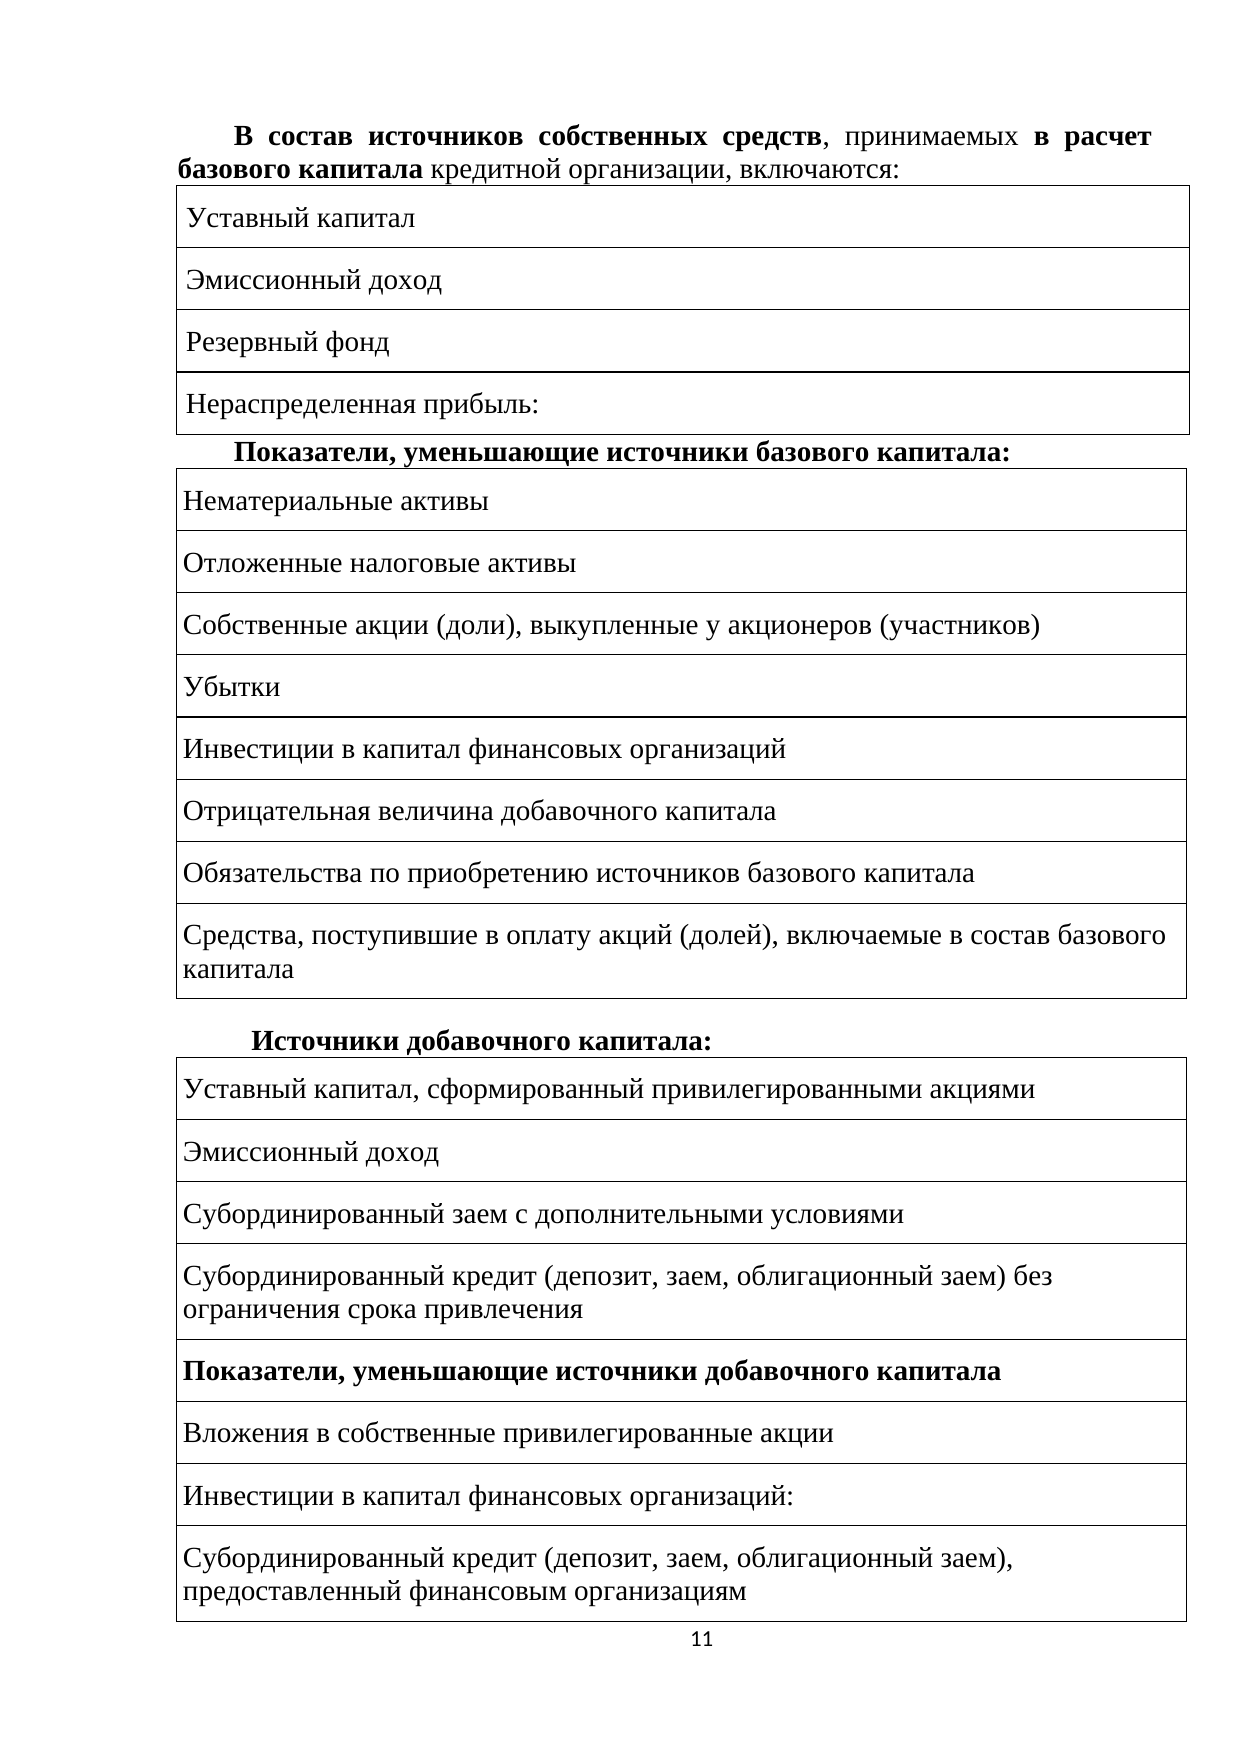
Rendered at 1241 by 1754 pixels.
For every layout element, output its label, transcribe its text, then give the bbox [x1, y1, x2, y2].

table_cell Инвестиции в капитал финансовых организаций [177, 718, 1186, 778]
text В состав источников собственных средств, принимаемых в расчет базового капитала кредитной организации, включаются: [177, 118, 1152, 185]
text Источники добавочного капитала: [177, 1023, 1152, 1057]
table_cell Нераспределенная прибыль: [177, 373, 1189, 433]
table_header Уставный капитал, сформированный привилегированными акциями [177, 1058, 1186, 1119]
table_cell Субординированный кредит (депозит, заем, облигационный заем), предоставленный финансовым организациям [177, 1526, 1186, 1621]
table_header Нематериальные активы [177, 469, 1186, 530]
table_cell Обязательства по приобретению источников базового капитала [177, 842, 1186, 903]
table_header Уставный капитал [177, 186, 1189, 247]
table_cell Отрицательная величина добавочного капитала [177, 780, 1186, 841]
table_cell Субординированный заем с дополнительными условиями [177, 1182, 1186, 1243]
table_cell Эмиссионный доход [177, 248, 1189, 309]
table_cell Вложения в собственные привилегированные акции [177, 1402, 1186, 1463]
table_cell Убытки [177, 655, 1186, 716]
text Показатели, уменьшающие источники базового капитала: [177, 435, 1152, 468]
table_cell Инвестиции в капитал финансовых организаций: [177, 1464, 1186, 1525]
table_cell Эмиссионный доход [177, 1120, 1186, 1181]
table_cell Показатели, уменьшающие источники добавочного капитала [177, 1340, 1186, 1401]
table_cell Средства, поступившие в оплату акций (долей), включаемые в состав базового капитала [177, 904, 1186, 998]
table_cell Резервный фонд [177, 310, 1189, 371]
table_cell Отложенные налоговые активы [177, 531, 1186, 592]
table_cell Собственные акции (доли), выкупленные у акционеров (участников) [177, 593, 1186, 654]
table_cell Субординированный кредит (депозит, заем, облигационный заем) без ограничения срока привлечения [177, 1244, 1186, 1339]
